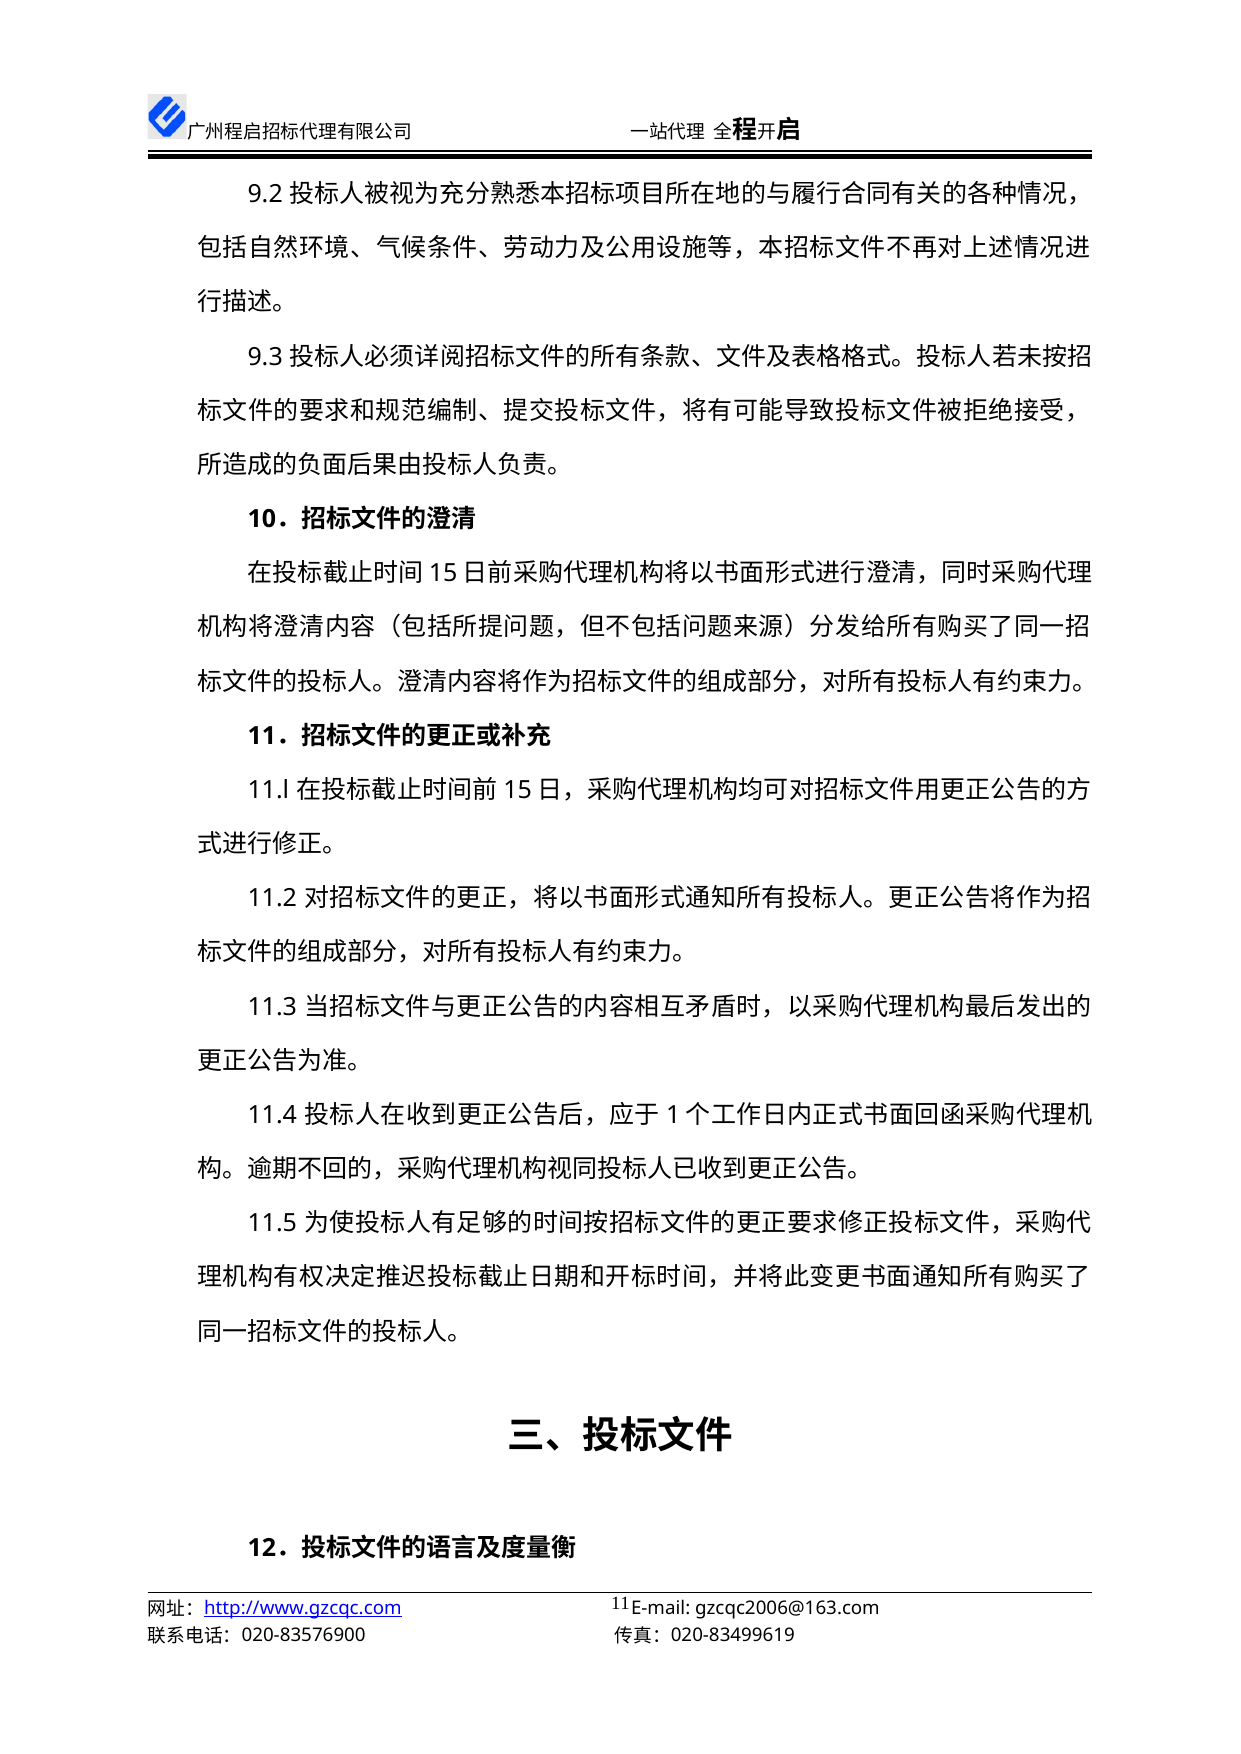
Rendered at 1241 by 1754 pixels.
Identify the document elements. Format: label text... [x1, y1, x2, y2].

text 9.3 投标人必须详阅招标文件的所有条款、文件及表格格式。投标人若未按招标文件的要求和规范编制、提交投标文件，将有可能导致投标文件被拒绝接受，所造成的负面后果由投标人负责。 [197, 322, 1092, 484]
text 10．招标文件的澄清 [197, 484, 1092, 538]
picture [147, 94, 187, 139]
text 11.2 对招标文件的更正，将以书面形式通知所有投标人。更正公告将作为招标文件的组成部分，对所有投标人有约束力。 [197, 863, 1092, 972]
text 三、投标文件 [148, 1405, 1092, 1459]
text 11.3 当招标文件与更正公告的内容相互矛盾时，以采购代理机构最后发出的更正公告为准。 [197, 972, 1092, 1080]
text 11.l 在投标截止时间前15日，采购代理机构均可对招标文件用更正公告的方式进行修正。 [197, 755, 1092, 863]
text 12．投标文件的语言及度量衡 [197, 1513, 1092, 1568]
text 11.5 为使投标人有足够的时间按招标文件的更正要求修正投标文件，采购代理机构有权决定推迟投标截止日期和开标时间，并将此变更书面通知所有购买了同一招标文件的投标人。 [197, 1188, 1092, 1351]
text 11．招标文件的更正或补充 [197, 701, 1092, 755]
text 11.4 投标人在收到更正公告后，应于1个工作日内正式书面回函采购代理机构。逾期不回的，采购代理机构视同投标人已收到更正公告。 [197, 1080, 1092, 1188]
text 在投标截止时间15日前采购代理机构将以书面形式进行澄清，同时采购代理机构将澄清内容（包括所提问题，但不包括问题来源）分发给所有购买了同一招标文件的投标人。澄清内容将作为招标文件的组成部分，对所有投标人有约束力。 [197, 538, 1092, 701]
text 9.2 投标人被视为充分熟悉本招标项目所在地的与履行合同有关的各种情况，包括自然环境、气候条件、劳动力及公用设施等，本招标文件不再对上述情况进行描述。 [197, 159, 1092, 322]
